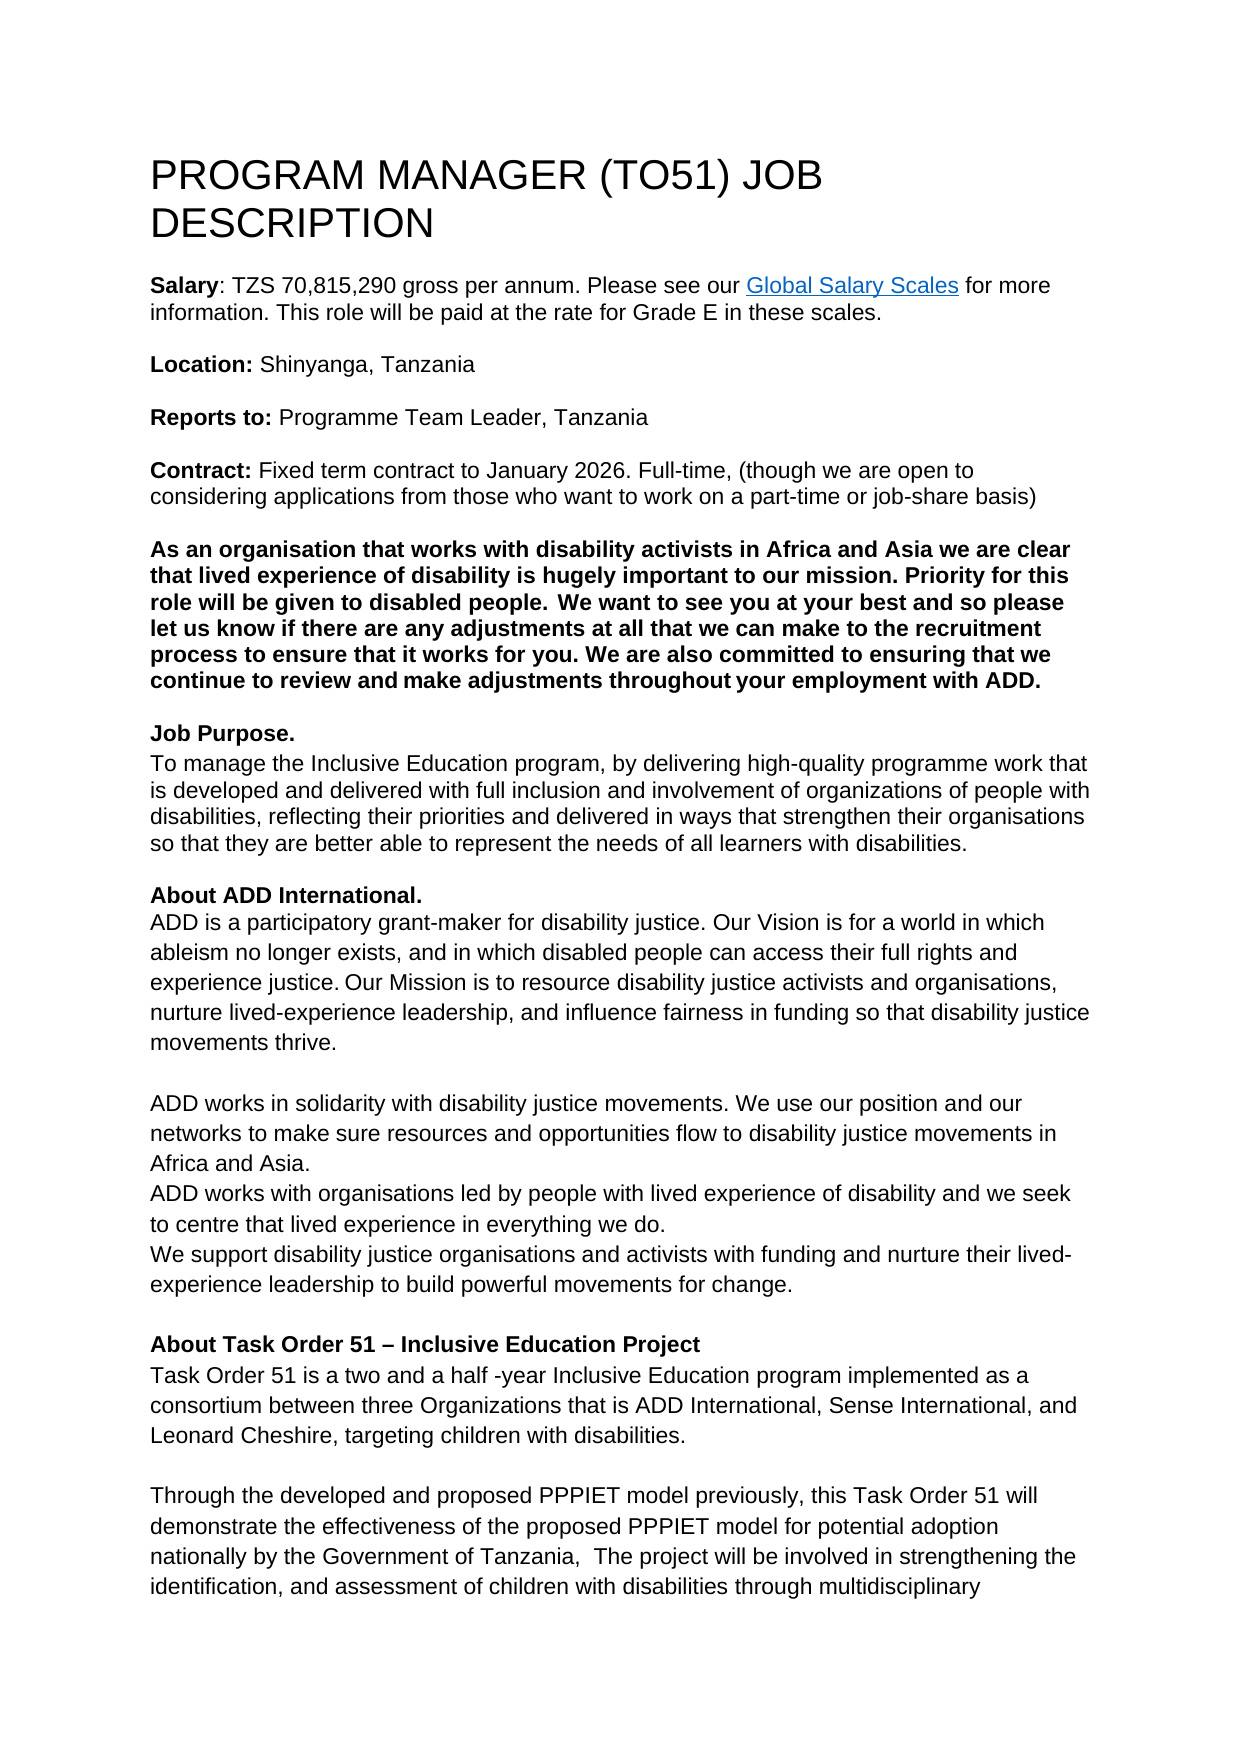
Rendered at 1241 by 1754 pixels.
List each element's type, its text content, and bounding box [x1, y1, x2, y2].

text ADD is a participatory grant-maker for disability justice. Our Vision is for a world in which ableism no longer exists, and in which disabled people can access their full rights and experience justice. Our Mission is to resource disability justice activists and organisations, nurture lived-experience leadership, and influence fairness in funding so that disability justice movements thrive. [150, 908, 1090, 1056]
text Task Order 51 is a two and a half -year Inclusive Education program implemented as a consortium between three Organizations that is ADD International, Sense International, and Leonard Cheshire, targeting children with disabilities. [150, 1362, 1090, 1448]
text ADD works in solidarity with disability justice movements. We use our position and our networks to make sure resources and opportunities flow to disability justice movements in Africa and Asia. [150, 1090, 1090, 1177]
text PROGRAM MANAGER (TO51) JOB DESCRIPTION [150, 150, 1090, 246]
text Location: Shinyanga, Tanzania [150, 351, 1090, 378]
text We support disability justice organisations and activists with funding and nurture their lived-experience leadership to build powerful movements for change. [150, 1241, 1090, 1297]
text Job Purpose. [150, 720, 1090, 747]
text Salary: TZS 70,815,290 gross per annum. Please see our Global Salary Scales for more information. This role will be paid at the rate for Grade E in these scales. [150, 272, 1090, 325]
text As an organisation that works with disability activists in Africa and Asia we are clear that lived experience of disability is hugely important to our mission. Priority for this role will be given to disabled people. We want to see you at your best and so please let us know if there are any adjustments at all that we can make to the recruitment process to ensure that it works for you. We are also committed to ensuring that we continue to review and make adjustments throughout your employment with ADD. [150, 536, 1090, 694]
text ADD works with organisations led by people with lived experience of disability and we seek to centre that lived experience in everything we do. [150, 1180, 1090, 1237]
text Reports to: Programme Team Leader, Tanzania [150, 404, 1090, 430]
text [150, 1482, 1090, 1599]
text About ADD International. [150, 882, 1090, 908]
text About Task Order 51 – Inclusive Education Project [150, 1331, 1090, 1358]
text To manage the Inclusive Education program, by delivering high-quality programme work that is developed and delivered with full inclusion and involvement of organizations of people with disabilities, reflecting their priorities and delivered in ways that strengthen their organisations so that they are better able to represent the needs of all learners with disabilities. [150, 750, 1090, 856]
text Contract: Fixed term contract to January 2026. Full-time, (though we are open to considering applications from those who want to work on a part-time or job-share basis) [150, 457, 1090, 509]
